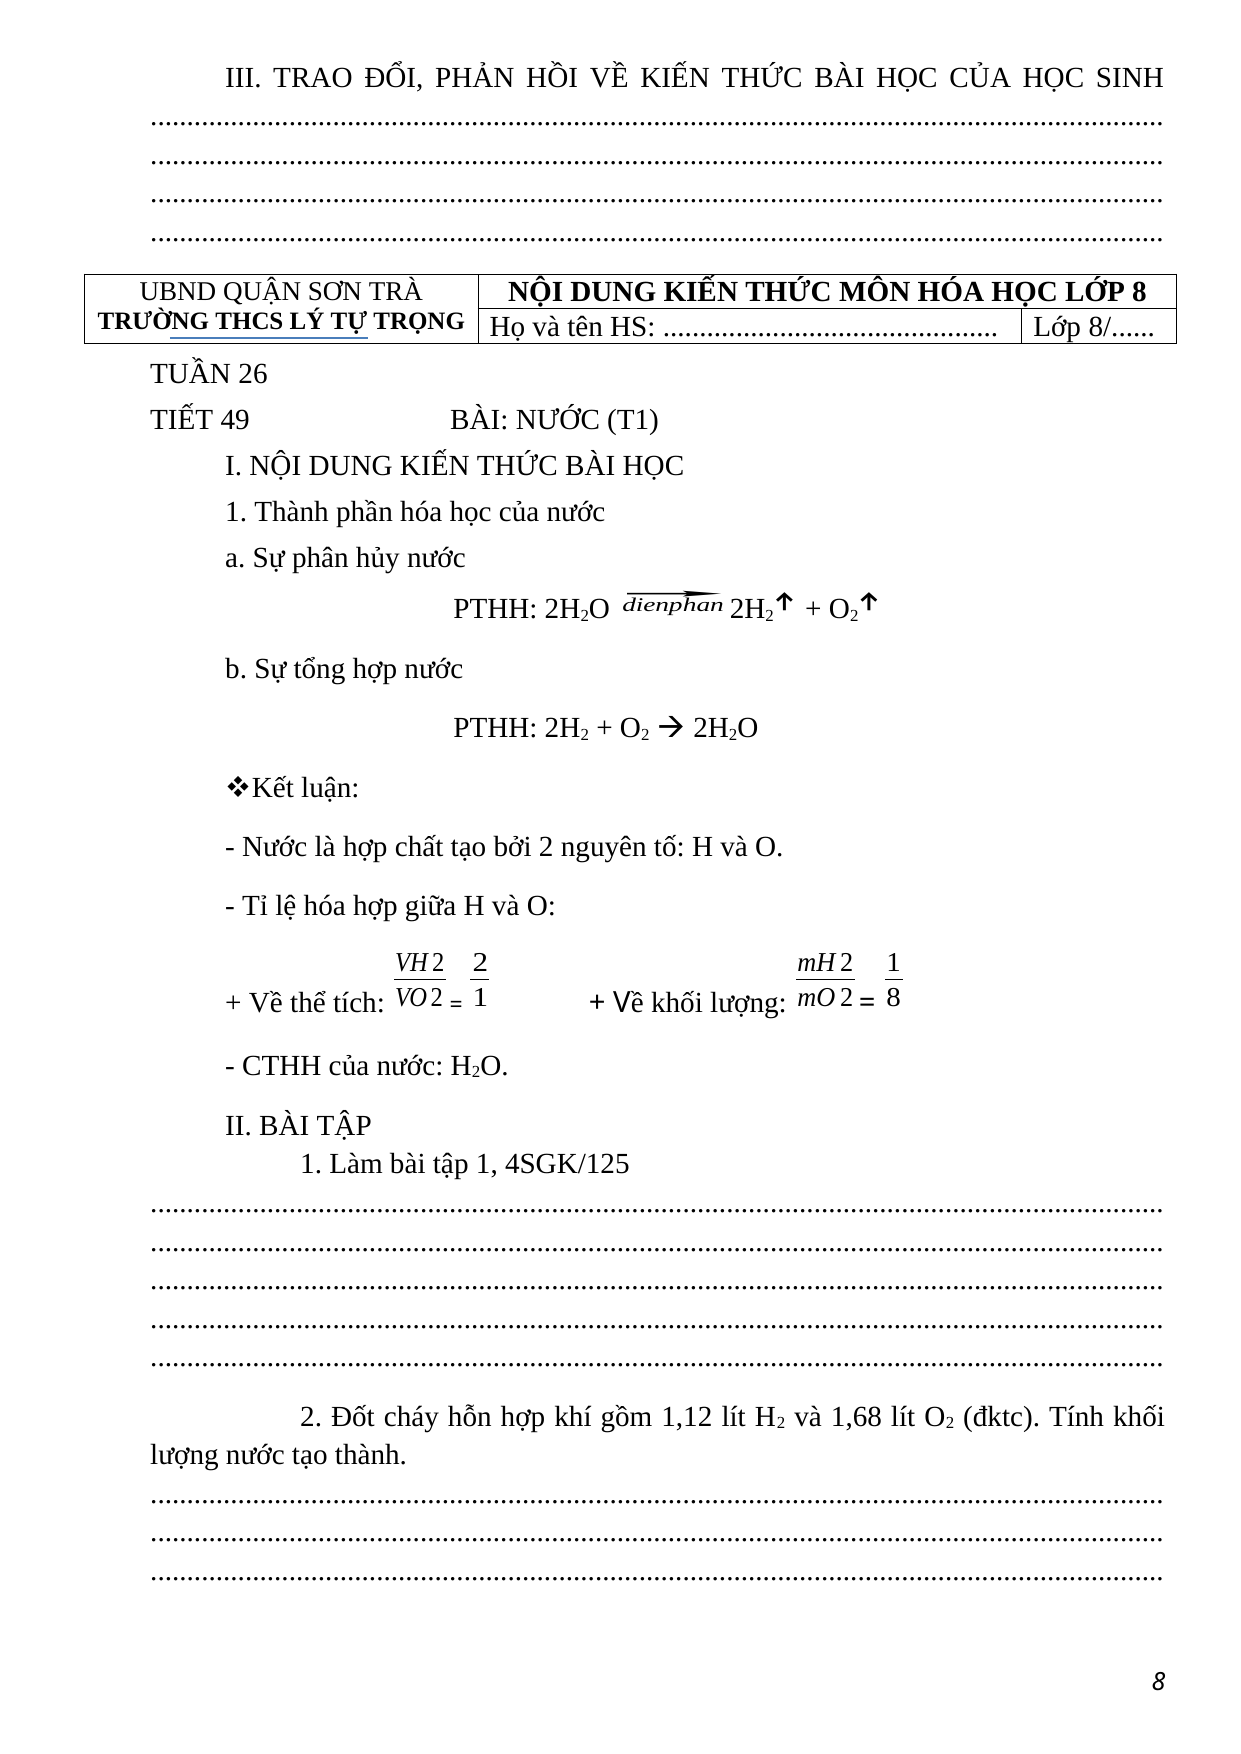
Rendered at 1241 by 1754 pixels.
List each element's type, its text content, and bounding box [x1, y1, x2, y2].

text III. TRAO ĐỔI, PHẢN HỒI VỀ KIẾN THỨC BÀI HỌC CỦA HỌC SINH ............................................................................................................................................................................................................................................................................................................................................................................................................................................................................................................................................................................ [150, 60, 1165, 248]
text b. Sự tổng hợp nước [150, 651, 1165, 684]
table_cell Họ và tên HS: .............................................. [479, 309, 1021, 343]
text II. BÀI TẬP [150, 1108, 1165, 1142]
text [150, 1476, 1165, 1586]
table_cell Lớp 8/...... [1022, 309, 1176, 343]
text - CTHH của nước: H2O. [150, 1048, 1165, 1081]
text 1. Thành phần hóa học của nước [150, 494, 1165, 528]
text a. Sự phân hủy nước [150, 540, 1165, 574]
table_header UBND QUẬN SƠN TRÀ TRƯỜNG THCS LÝ TỰ TRỌNG [85, 275, 478, 343]
text - Tỉ lệ hóa hợp giữa H và O: [150, 888, 1165, 922]
text 1. Làm bài tập 1, 4SGK/125 [150, 1147, 1165, 1180]
text Kết luận: [150, 770, 1165, 803]
text 2. Đốt cháy hỗn hợp khí gồm 1,12 lít H2 và 1,68 lít O2 (đktc). Tính khối lượng nước tạo thành. [150, 1399, 1165, 1471]
text TIẾT 49 BÀI: NƯỚC (T1) [150, 402, 1165, 436]
text - Nước là hợp chất tạo bởi 2 nguyên tố: H và O. [150, 829, 1165, 863]
text TUẦN 26 [150, 356, 1165, 390]
text PTHH: 2H2 + O2 2H2O [150, 710, 1165, 744]
text + Về thể tích: = + Về khối lượng: = [150, 948, 1165, 1021]
text I. NỘI DUNG KIẾN THỨC BÀI HỌC [150, 448, 1165, 482]
table_header NỘI DUNG KIẾN THỨC MÔN HÓA HỌC LỚP 8 [479, 275, 1176, 308]
text PTHH: 2H2O 2H2 + O2 [150, 586, 1165, 625]
